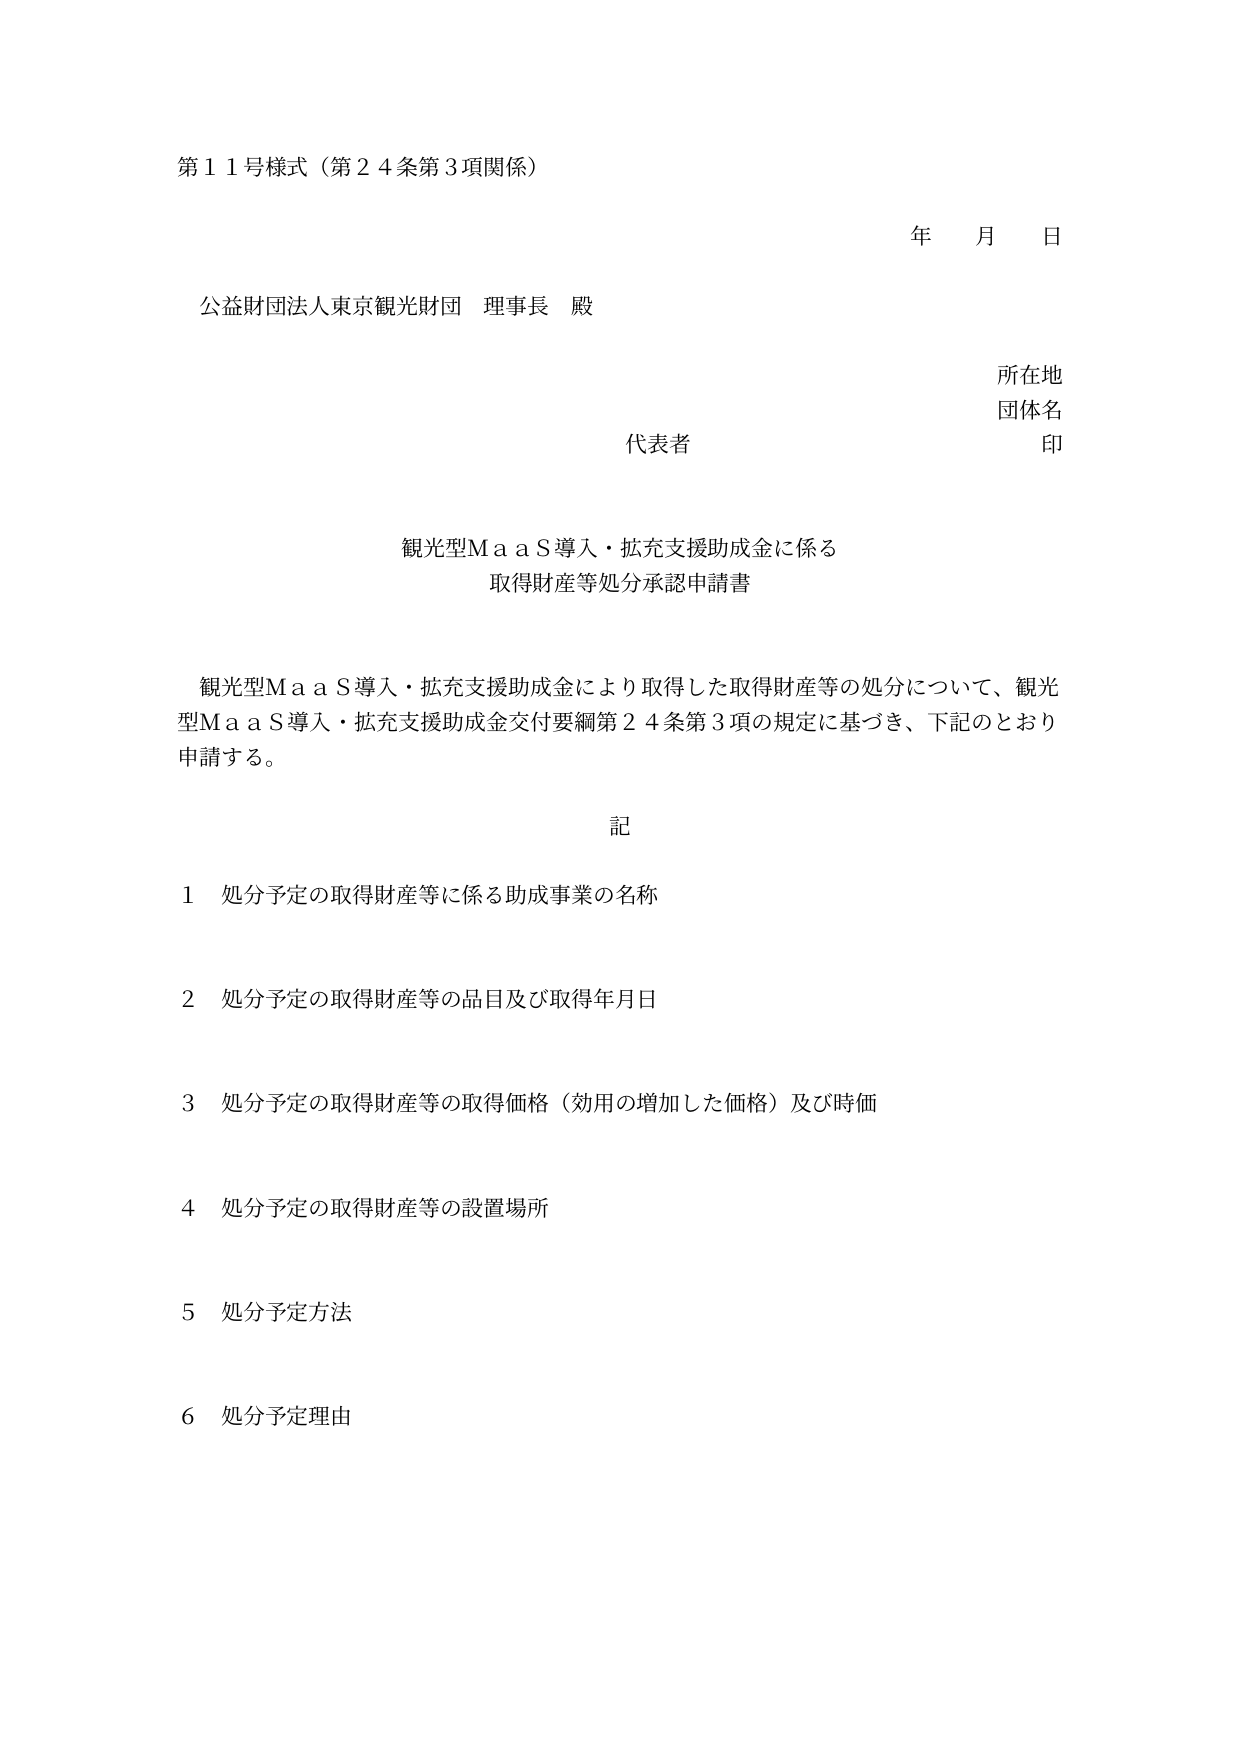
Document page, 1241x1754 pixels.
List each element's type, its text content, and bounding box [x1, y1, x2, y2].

text 観光型ＭａａＳ導入・拡充支援助成金により取得した取得財産等の処分について、観光型ＭａａＳ導入・拡充支援助成金交付要綱第２４条第３項の規定に基づき、下記のとおり申請する。 [177, 669, 1063, 773]
text １ 処分予定の取得財産等に係る助成事業の名称 [177, 877, 1063, 912]
text ３ 処分予定の取得財産等の取得価格（効用の増加した価格）及び時価 [177, 1085, 1063, 1120]
text ４ 処分予定の取得財産等の設置場所 [177, 1189, 1063, 1224]
text ６ 処分予定理由 [177, 1397, 1063, 1432]
text 代表者 印 [177, 426, 1063, 461]
text 団体名 [177, 391, 1063, 426]
text 所在地 [177, 357, 1063, 391]
text ２ 処分予定の取得財産等の品目及び取得年月日 [177, 981, 1063, 1016]
text 観光型ＭａａＳ導入・拡充支援助成金に係る [177, 530, 1063, 565]
text 取得財産等処分承認申請書 [177, 565, 1063, 599]
text 第１１号様式（第２４条第３項関係） [177, 148, 1063, 183]
text ５ 処分予定方法 [177, 1293, 1063, 1328]
text 公益財団法人東京観光財団 理事長 殿 [177, 287, 1063, 322]
text 記 [177, 808, 1063, 842]
text 年 月 日 [177, 218, 1063, 253]
